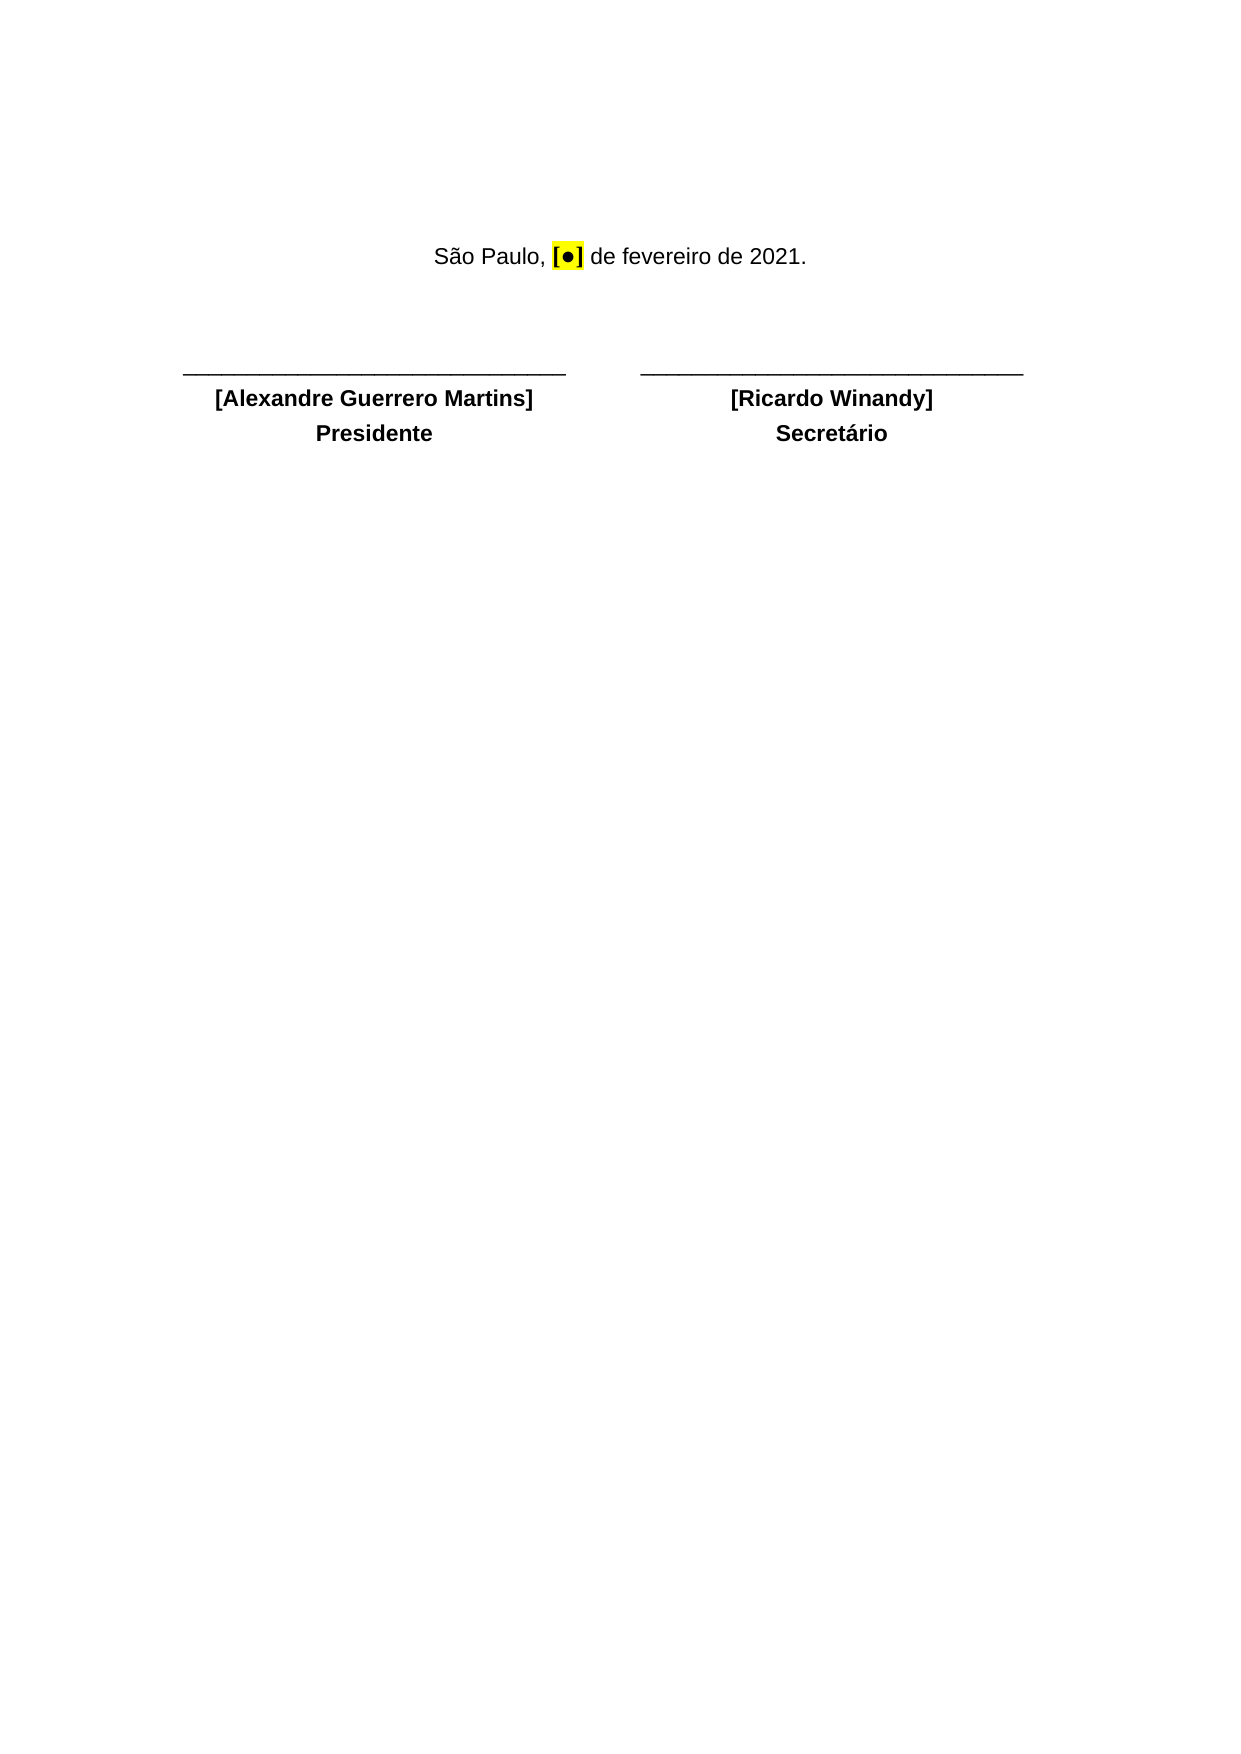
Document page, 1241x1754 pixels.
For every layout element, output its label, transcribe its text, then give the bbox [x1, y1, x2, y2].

table_header ______________________________ [605, 307, 1063, 378]
text São Paulo, [●] de fevereiro de 2021. [148, 236, 1092, 272]
table_cell [Ricardo Winandy] Secretário [605, 378, 1063, 449]
table_header ______________________________ [148, 307, 605, 378]
table_cell [Alexandre Guerrero Martins] Presidente [148, 378, 605, 449]
